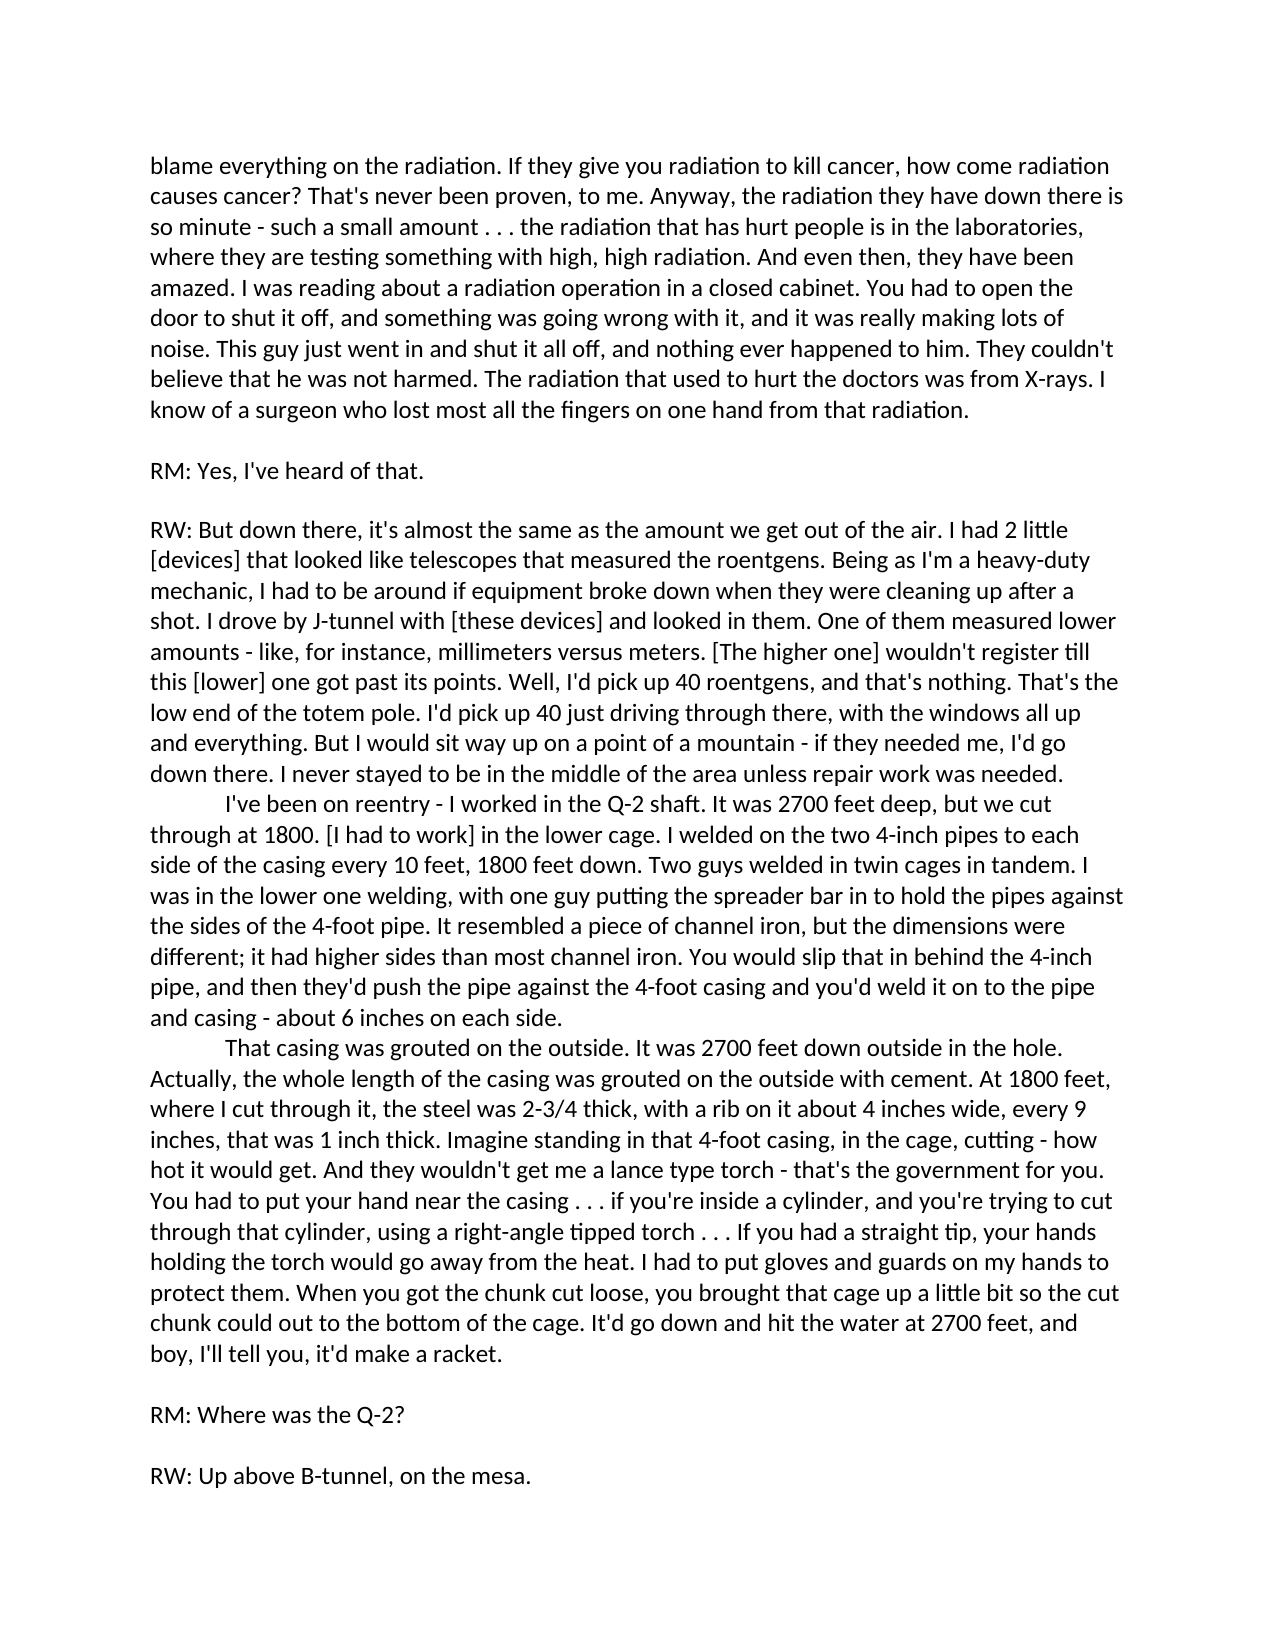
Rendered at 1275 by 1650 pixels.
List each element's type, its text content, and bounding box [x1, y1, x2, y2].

text RW: Up above B-tunnel, on the mesa. [150, 1460, 1125, 1490]
text RM: Yes, I've heard of that. [150, 455, 1125, 486]
text RW: But down there, it's almost the same as the amount we get out of the air. I had 2 little [devices] that looked like telescopes that measured the roentgens. Being as I'm a heavy-duty mechanic, I had to be around if equipment broke down when they were cleaning up after a shot. I drove by J-tunnel with [these devices] and looked in them. One of them measured lower amounts - like, for instance, millimeters versus meters. [The higher one] wouldn't register till this [lower] one got past its points. Well, I'd pick up 40 roentgens, and that's nothing. That's the low end of the totem pole. I'd pick up 40 just driving through there, with the windows all up and everything. But I would sit way up on a point of a mountain - if they needed me, I'd go down there. I never stayed to be in the middle of the area unless repair work was needed. [150, 514, 1125, 788]
text That casing was grouted on the outside. It was 2700 feet down outside in the hole. Actually, the whole length of the casing was grouted on the outside with cement. At 1800 feet, where I cut through it, the steel was 2-3/4 thick, with a rib on it about 4 inches wide, every 9 inches, that was 1 inch thick. Imagine standing in that 4-foot casing, in the cage, cutting - how hot it would get. And they wouldn't get me a lance type torch - that's the government for you. You had to put your hand near the casing . . . if you're inside a cylinder, and you're trying to cut through that cylinder, using a right-angle tipped torch . . . If you had a straight tip, your hands holding the torch would go away from the heat. I had to put gloves and guards on my hands to protect them. When you got the chunk cut loose, you brought that cage up a little bit so the cut chunk could out to the bottom of the cage. It'd go down and hit the water at 2700 feet, and boy, I'll tell you, it'd make a racket. [150, 1033, 1125, 1368]
text RM: Where was the Q-2? [150, 1399, 1125, 1429]
text I've been on reentry - I worked in the Q-2 shaft. It was 2700 feet deep, but we cut through at 1800. [I had to work] in the lower cage. I welded on the two 4-inch pipes to each side of the casing every 10 feet, 1800 feet down. Two guys welded in twin cages in tandem. I was in the lower one welding, with one guy putting the spreader bar in to hold the pipes against the sides of the 4-foot pipe. It resembled a piece of channel iron, but the dimensions were different; it had higher sides than most channel iron. You would slip that in behind the 4-inch pipe, and then they'd push the pipe against the 4-foot casing and you'd weld it on to the pipe and casing - about 6 inches on each side. [150, 788, 1125, 1033]
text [150, 150, 1125, 425]
